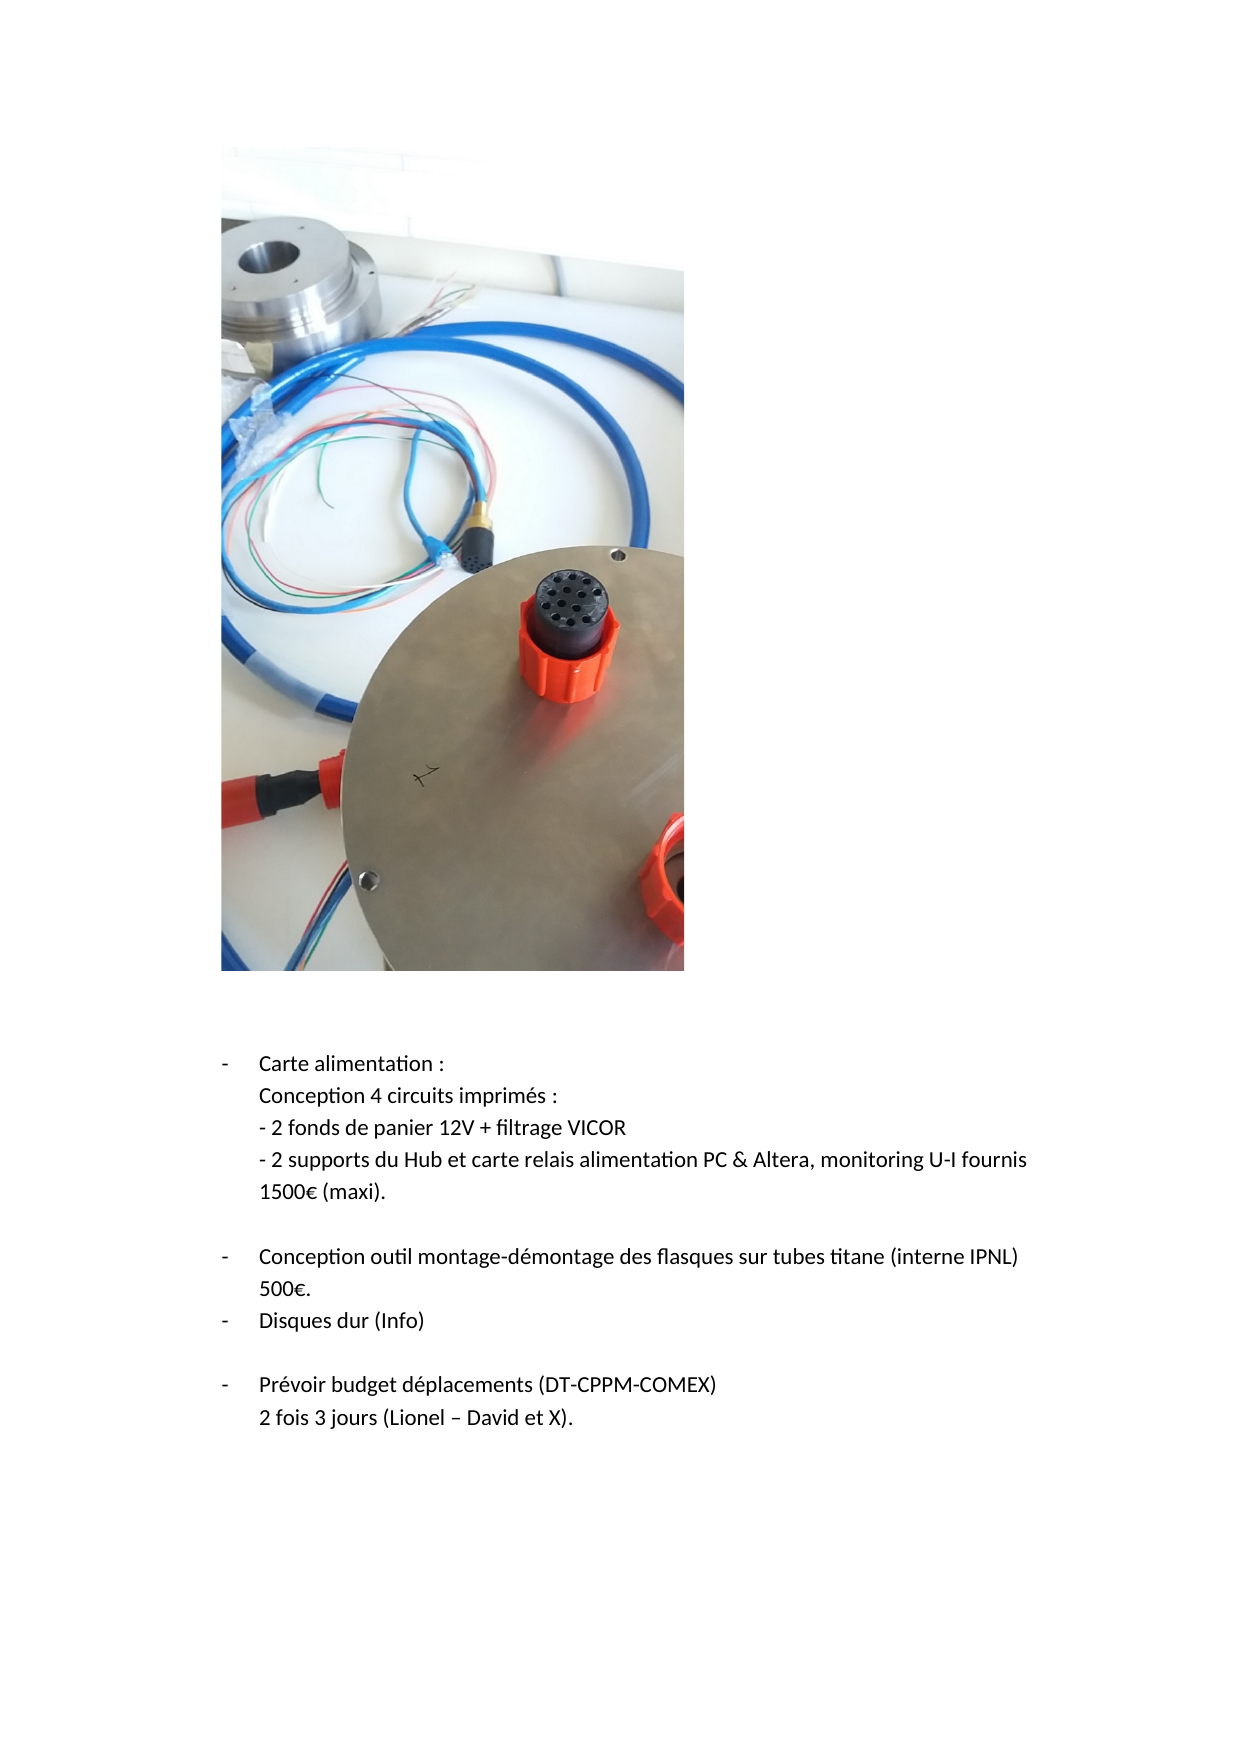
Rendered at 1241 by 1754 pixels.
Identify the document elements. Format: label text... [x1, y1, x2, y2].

list 500€. [259, 1274, 1093, 1302]
list Conception 4 circuits imprimés : [259, 1081, 1093, 1109]
list Conception outil montage-démontage des flasques sur tubes titane (interne IPNL) [221, 1242, 1093, 1270]
list Disques dur (Info) [221, 1306, 1093, 1334]
list 2 fois 3 jours (Lionel – David et X). [259, 1403, 1093, 1431]
list 1500€ (maxi). [259, 1177, 1093, 1205]
picture [221, 147, 685, 971]
list Carte alimentation : [221, 1049, 1093, 1077]
list - 2 fonds de panier 12V + filtrage VICOR [259, 1113, 1093, 1141]
list Prévoir budget déplacements (DT-CPPM-COMEX) [221, 1371, 1093, 1398]
list - 2 supports du Hub et carte relais alimentation PC & Altera, monitoring U-I fournis [259, 1145, 1093, 1173]
